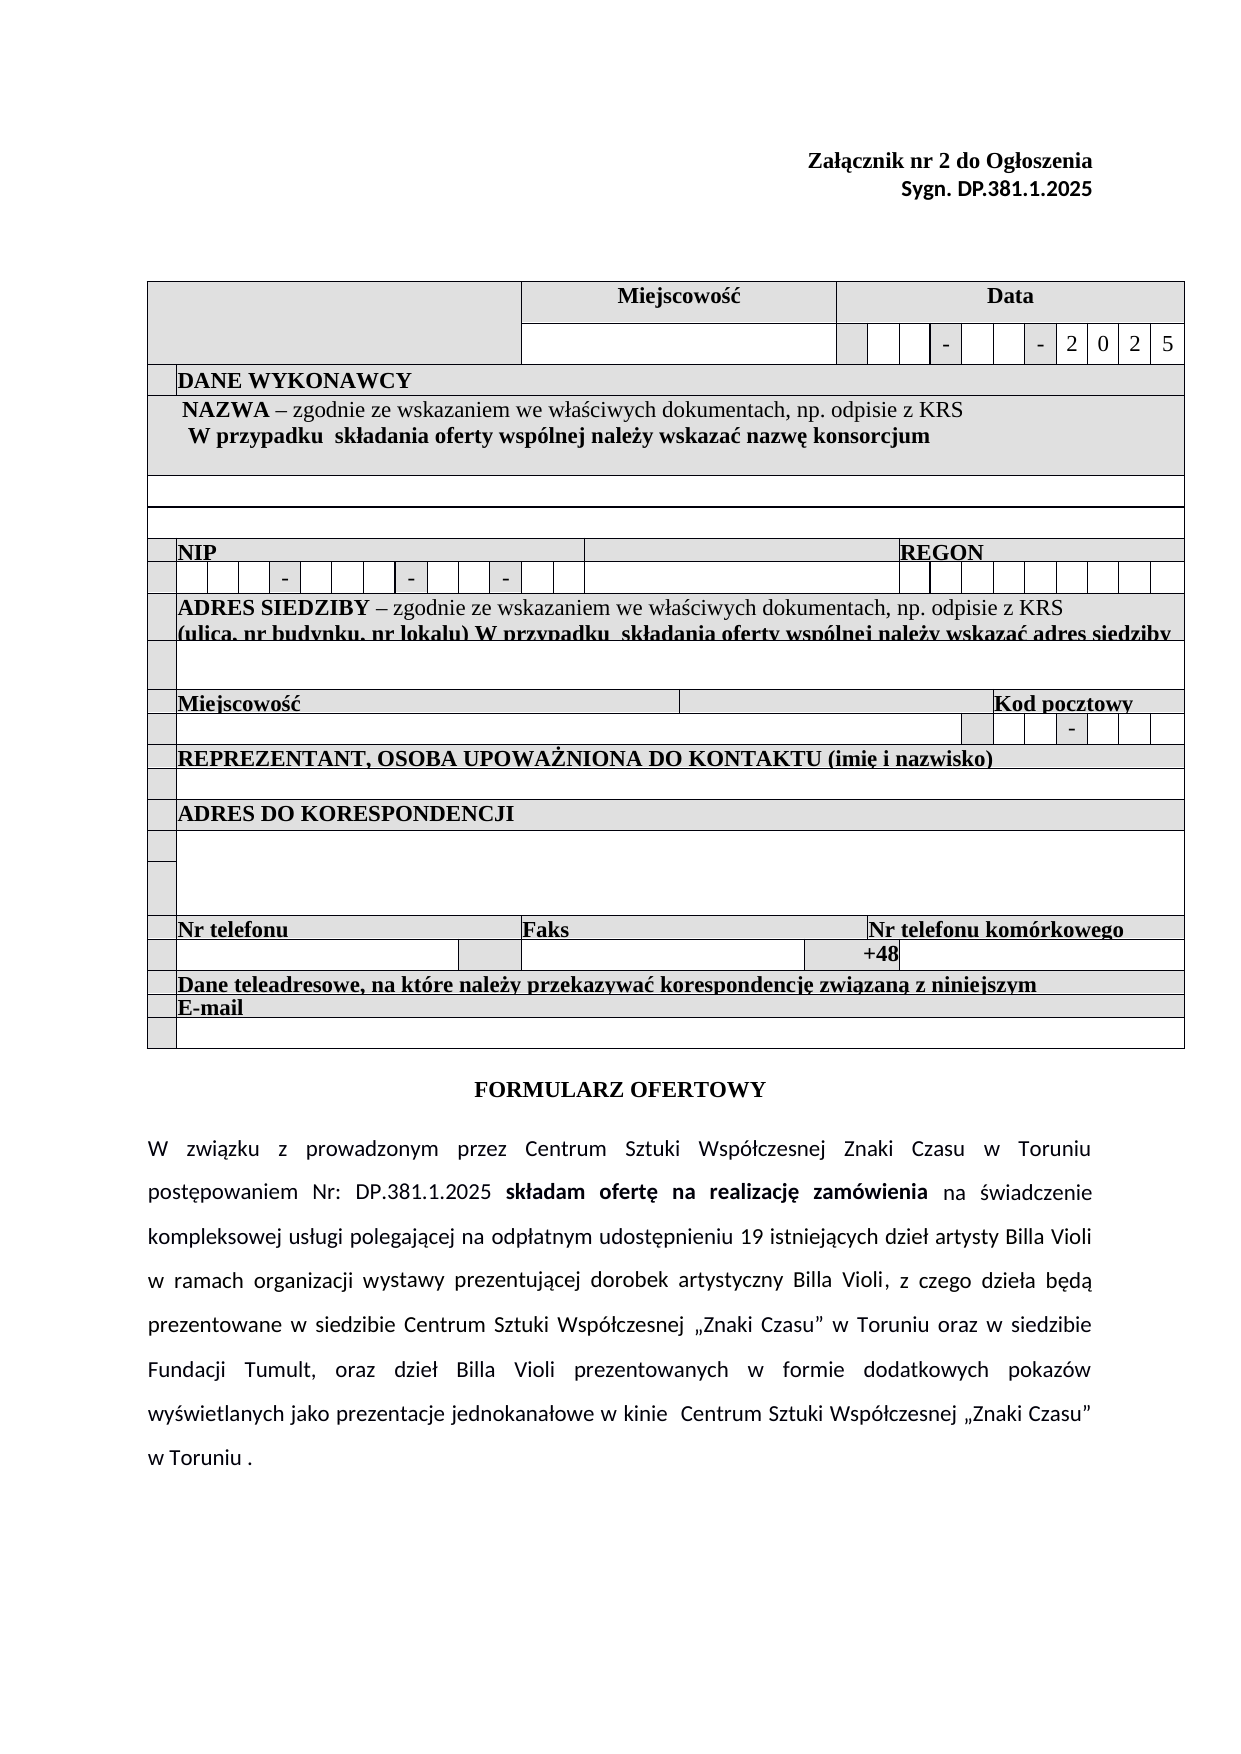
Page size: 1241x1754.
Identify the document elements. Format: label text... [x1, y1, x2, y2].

table_cell [148, 714, 176, 744]
table_cell Dane teleadresowe, na które należy przekazywać korespondencję związaną z niniejszym postępowaniem: [177, 971, 1184, 993]
table_cell [522, 940, 804, 970]
table_cell ADRES DO KORESPONDENCJI [177, 800, 1184, 830]
table_cell +48 [805, 940, 899, 970]
table_cell [931, 562, 961, 592]
table_cell [994, 324, 1024, 364]
table_cell [148, 800, 176, 830]
table_cell [177, 641, 1184, 689]
table_cell [239, 562, 269, 592]
table_cell [1151, 562, 1184, 592]
table_cell Nr telefonu [177, 916, 521, 938]
table_cell NIP [177, 539, 584, 561]
table_cell [148, 916, 176, 938]
table_cell [837, 324, 867, 364]
table_cell [680, 690, 993, 712]
table_cell E-mail [177, 995, 1184, 1017]
table_cell [1088, 562, 1118, 592]
table_cell 0 [1088, 324, 1118, 364]
table_header Miejscowość [522, 282, 836, 322]
table_cell [900, 940, 1184, 970]
table_cell [148, 562, 176, 592]
table_cell - [396, 562, 427, 592]
table_cell [962, 562, 993, 592]
table_cell [301, 562, 331, 592]
table_cell [868, 324, 899, 364]
table_cell [522, 324, 836, 364]
table_cell [554, 562, 584, 592]
table_cell [148, 971, 176, 993]
table_cell [177, 940, 458, 970]
table_cell ADRES SIEDZIBY – zgodnie ze wskazaniem we właściwych dokumentach, np. odpisie z KRS (ulica, nr budynku, nr lokalu) W przypadku składania oferty wspólnej należy wskazać adres siedziby Lidera konsorcjum [177, 594, 1184, 640]
table_cell [962, 714, 993, 744]
table_cell - [490, 562, 521, 592]
table_cell [1025, 562, 1056, 592]
table_cell [1119, 562, 1150, 592]
text Sygn. DP.381.1.2025 [148, 174, 1093, 202]
table_cell [148, 940, 176, 970]
table_cell [177, 562, 207, 592]
table_cell [585, 539, 899, 561]
table_cell Kod pocztowy [994, 690, 1184, 712]
table_cell [148, 769, 176, 799]
table_cell [332, 562, 363, 592]
table_cell [962, 324, 993, 364]
table_cell [208, 562, 238, 592]
table_header Data 2 0 1 5 [837, 282, 1184, 322]
table_cell [148, 995, 176, 1017]
table_cell [522, 562, 553, 592]
table_cell [148, 831, 176, 861]
table_cell [148, 594, 176, 640]
table_cell - [270, 562, 300, 592]
table_cell [177, 1018, 1184, 1048]
table_cell [994, 562, 1024, 592]
table_cell - [931, 324, 961, 364]
table_cell [148, 862, 176, 915]
table_cell 5 [1151, 324, 1184, 364]
table_cell [177, 769, 1184, 799]
table_cell [1088, 714, 1118, 744]
text FORMULARZ OFERTOWY [148, 1076, 1093, 1102]
table_cell [148, 745, 176, 767]
table_cell Faks [522, 916, 867, 938]
table_cell 2 [1119, 324, 1150, 364]
table_cell [148, 1018, 176, 1048]
table_cell [585, 562, 899, 592]
table_cell [177, 714, 961, 744]
table_cell DANE WYKONAWCY [177, 365, 1184, 395]
table_cell REGON [900, 539, 1184, 561]
table_cell Miejscowość [177, 690, 679, 712]
text W związku z prowadzonym przez Centrum Sztuki Współczesnej Znaki Czasu w Toruniu postępowaniem Nr: DP.381.1.2025 składam ofertę na realizację zamówienia na świadczenie kompleksowej usługi polegającej na odpłatnym udostępnieniu 19 istniejących dzieł artysty Billa Violi w ramach organizacji wystawy prezentującej dorobek artystyczny Billa Violi, z czego dzieła będą prezentowane w siedzibie Centrum Sztuki Współczesnej „Znaki Czasu” w Toruniu oraz w siedzibie Fundacji Tumult, oraz dzieł Billa Violi prezentowanych w formie dodatkowych pokazów wyświetlanych jako prezentacje jednokanałowe w kinie Centrum Sztuki Współczesnej „Znaki Czasu” w Toruniu . [148, 1134, 1093, 1471]
table_cell - [1057, 714, 1087, 744]
table_cell [994, 714, 1024, 744]
table_cell [1025, 714, 1056, 744]
table_cell [148, 365, 176, 395]
table_cell [148, 539, 176, 561]
table_cell [459, 940, 521, 970]
table_cell [148, 690, 176, 712]
table_cell Nr telefonu komórkowego [868, 916, 1184, 938]
table_cell [1119, 714, 1150, 744]
table_cell [148, 476, 1184, 506]
table_cell [1057, 562, 1087, 592]
table_cell [900, 562, 929, 592]
table_cell [364, 562, 394, 592]
table_cell [900, 324, 929, 364]
table_cell [1151, 714, 1184, 744]
table_cell 2 [1057, 324, 1087, 364]
table_cell [148, 508, 1184, 538]
table_cell REPREZENTANT, OSOBA UPOWAŻNIONA DO KONTAKTU (imię i nazwisko) [177, 745, 1184, 767]
table_cell - [1025, 324, 1056, 364]
table_cell [148, 641, 176, 689]
table_cell [177, 831, 1184, 915]
text Załącznik nr 2 do Ogłoszenia [148, 148, 1093, 174]
table_cell [459, 562, 489, 592]
table_header [148, 282, 521, 364]
table_cell NAZWA – zgodnie ze wskazaniem we właściwych dokumentach, np. odpisie z KRS W przypadku składania oferty wspólnej należy wskazać nazwę konsorcjum [148, 396, 1184, 475]
table_cell [428, 562, 458, 592]
